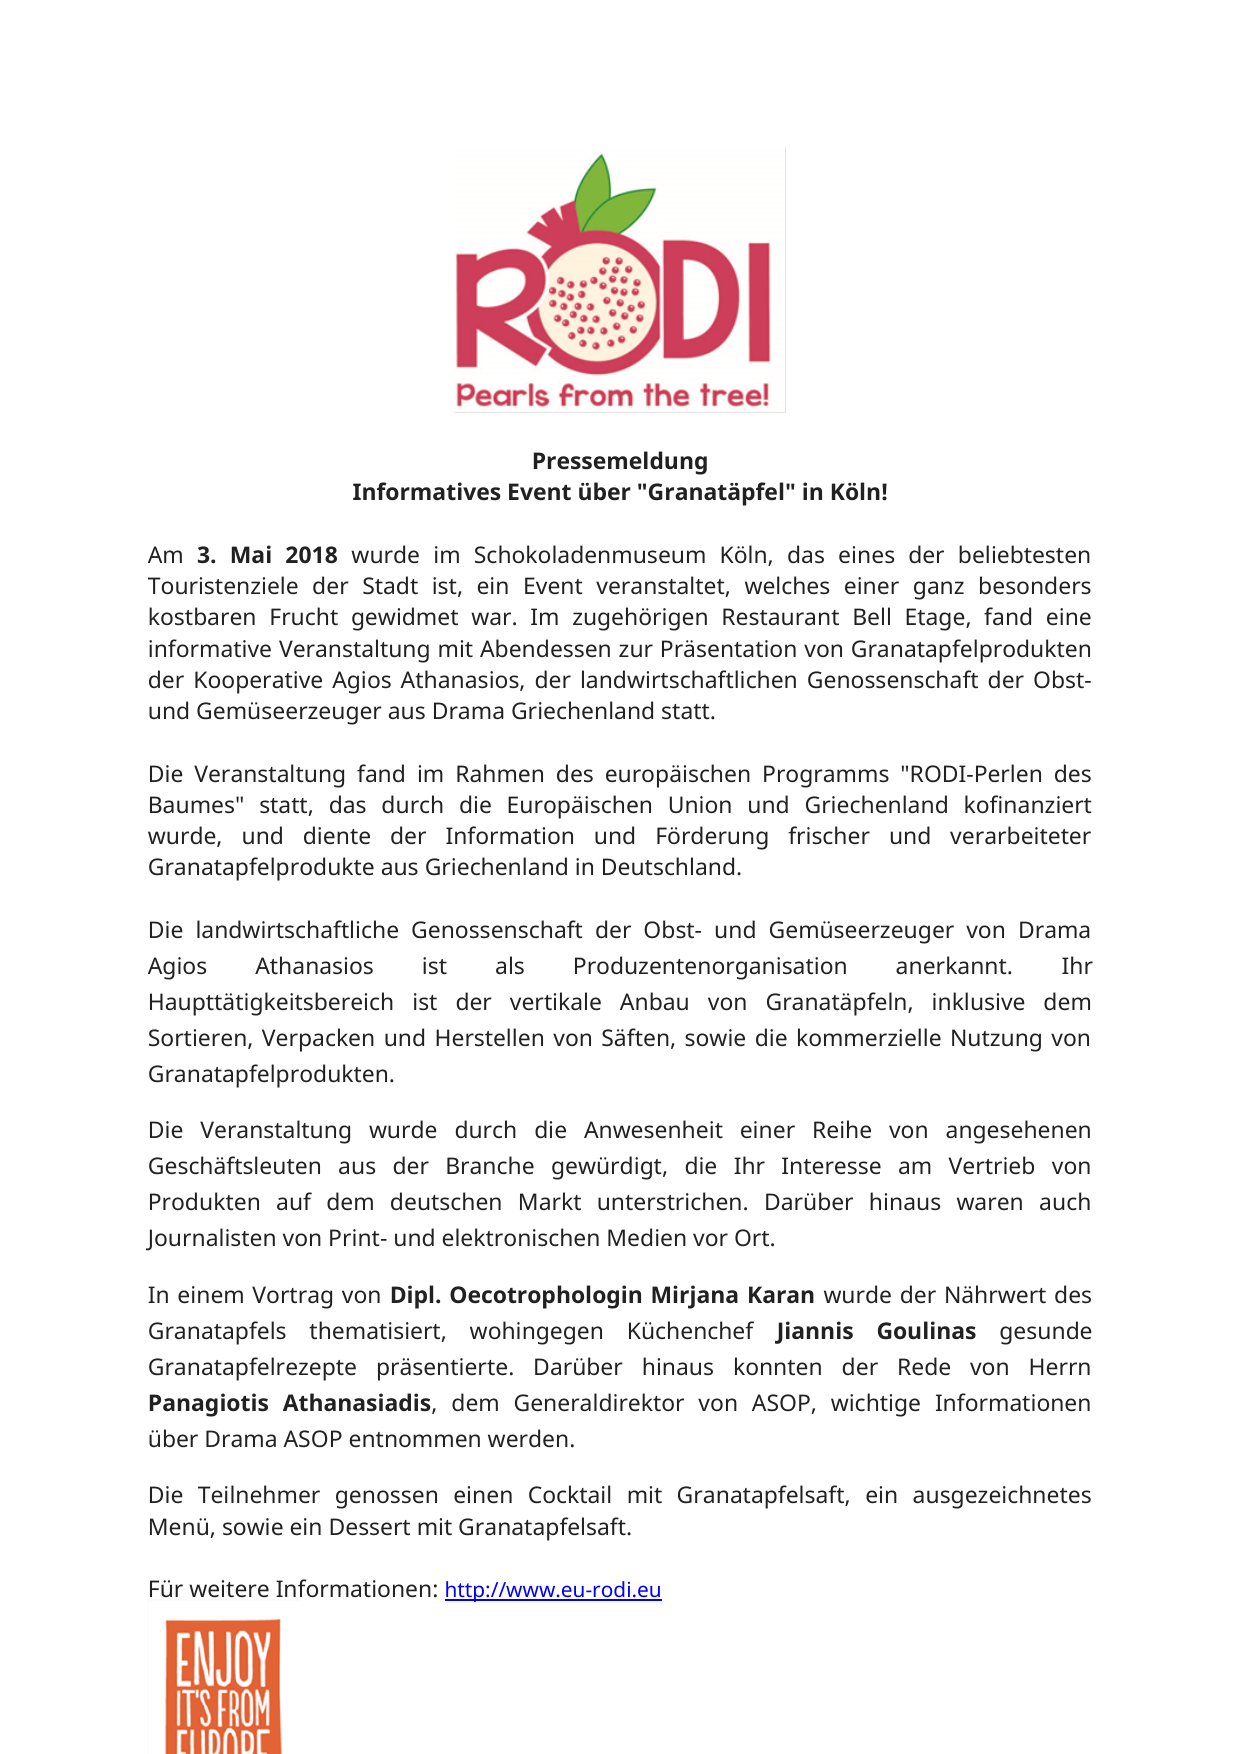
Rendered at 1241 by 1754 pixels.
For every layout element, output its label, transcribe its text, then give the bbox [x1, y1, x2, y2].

text Am 3. Mai 2018 wurde im Schokoladenmuseum Köln, das eines der beliebtesten Touristenziele der Stadt ist, ein Event veranstaltet, welches einer ganz besonders kostbaren Frucht gewidmet war. Im zugehörigen Restaurant Bell Etage, fand eine informative Veranstaltung mit Abendessen zur Präsentation von Granatapfelprodukten der Kooperative Agios Athanasios, der landwirtschaftlichen Genossenschaft der Obst- und Gemüseerzeuger aus Drama Griechenland statt. [148, 539, 1093, 726]
text Pressemeldung [148, 445, 1093, 476]
picture [453, 147, 787, 414]
text Die landwirtschaftliche Genossenschaft der Obst- und Gemüseerzeuger von Drama Agios Athanasios ist als Produzentenorganisation anerkannt. Ihr Haupttätigkeitsbereich ist der vertikale Anbau von Granatäpfeln, inklusive dem Sortieren, Verpacken und Herstellen von Säften, sowie die kommerzielle Nutzung von Granatapfelprodukten. [148, 914, 1093, 1089]
text Die Veranstaltung fand im Rahmen des europäischen Programms "RODI-Perlen des Baumes" statt, das durch die Europäischen Union und Griechenland kofinanziert wurde, und diente der Information und Förderung frischer und verarbeiteter Granatapfelprodukte aus Griechenland in Deutschland. [148, 758, 1093, 883]
text Die Teilnehmer genossen einen Cocktail mit Granatapfelsaft, ein ausgezeichnetes Menü, sowie ein Dessert mit Granatapfelsaft. [148, 1479, 1093, 1542]
text In einem Vortrag von Dipl. Oecotrophologin Mirjana Karan wurde der Nährwert des Granatapfels thematisiert, wohingegen Küchenchef Jiannis Goulinas gesunde Granatapfelrezepte präsentierte. Darüber hinaus konnten der Rede von Herrn Panagiotis Athanasiadis, dem Generaldirektor von ASOP, wichtige Informationen über Drama ASOP entnommen werden. [148, 1279, 1093, 1454]
text Informatives Event über "Granatäpfel" in Köln! [148, 476, 1093, 508]
text Die Veranstaltung wurde durch die Anwesenheit einer Reihe von angesehenen Geschäftsleuten aus der Branche gewürdigt, die Ihr Interesse am Vertrieb von Produkten auf dem deutschen Markt unterstrichen. Darüber hinaus waren auch Journalisten von Print- und elektronischen Medien vor Ort. [148, 1114, 1093, 1253]
picture [147, 1599, 302, 1754]
text Für weitere Informationen: http://www.eu-rodi.eu [148, 1573, 1093, 1604]
